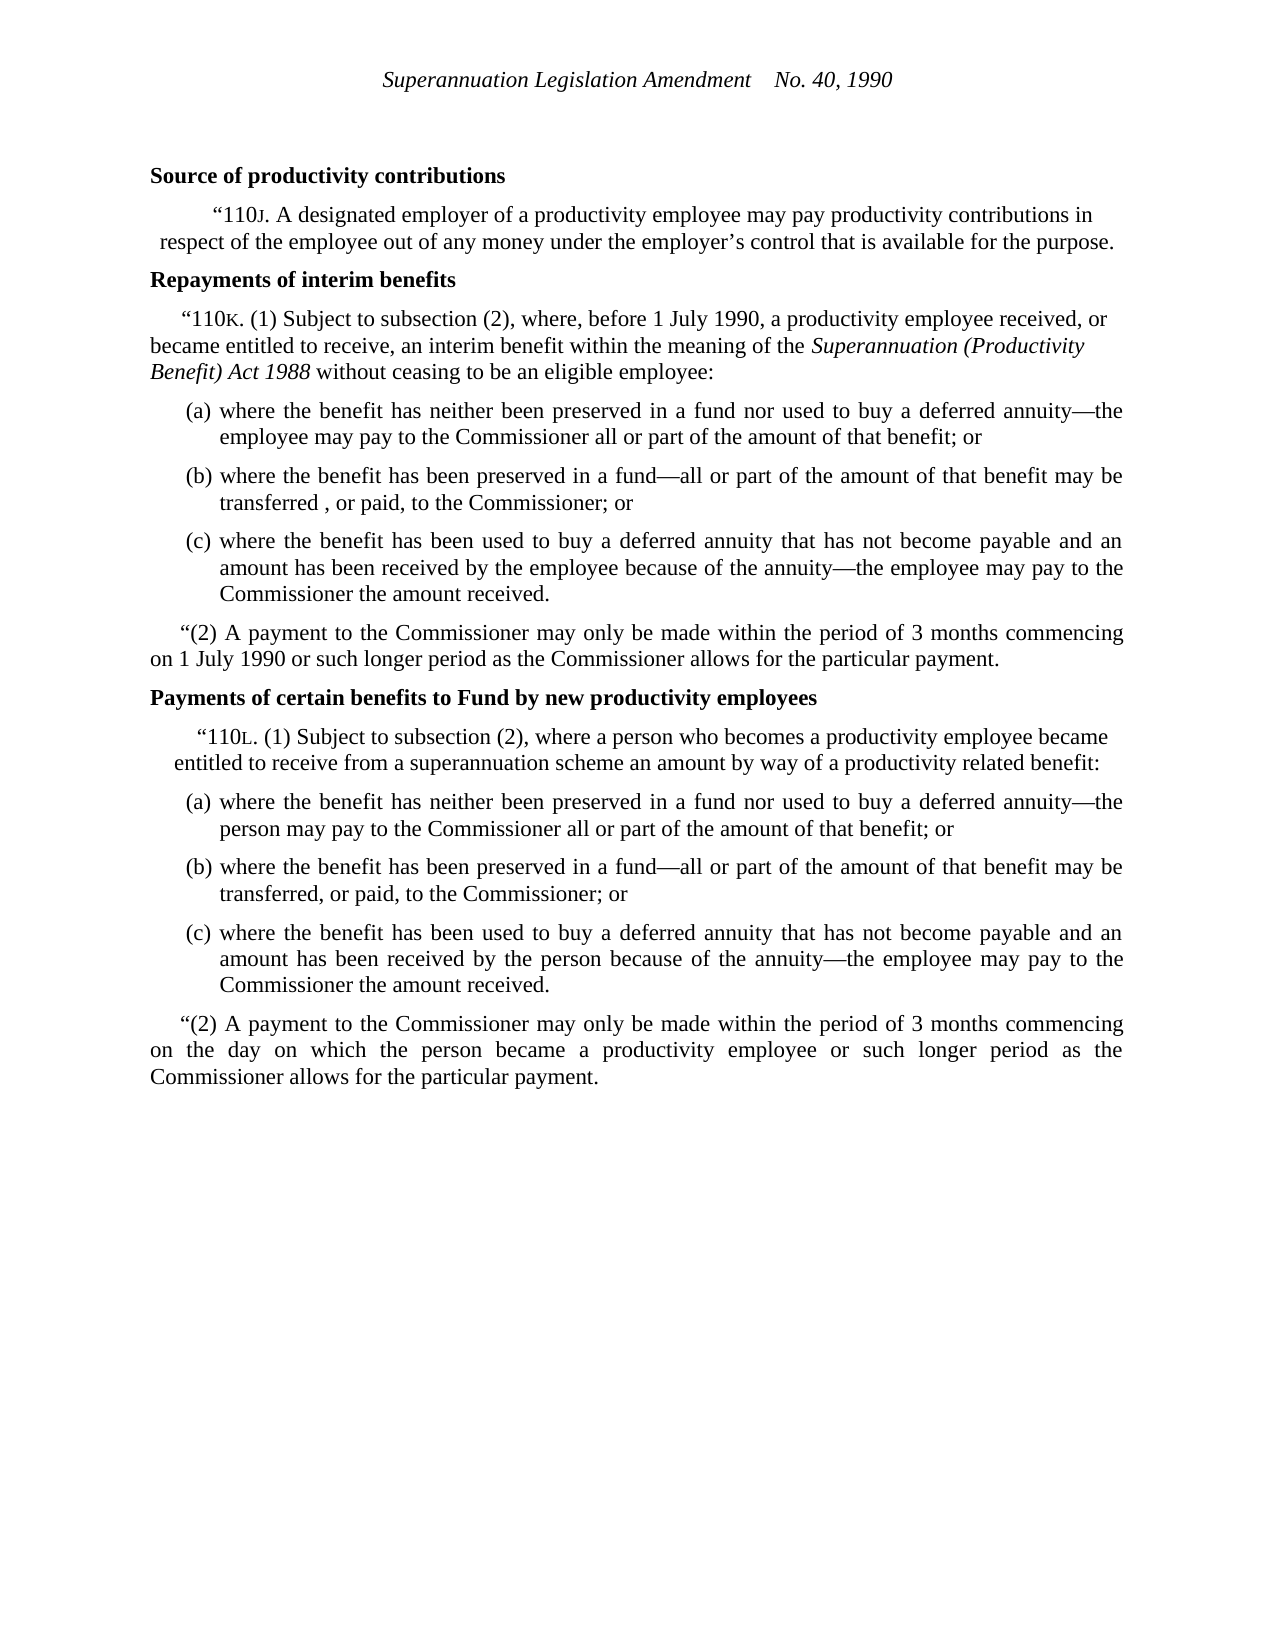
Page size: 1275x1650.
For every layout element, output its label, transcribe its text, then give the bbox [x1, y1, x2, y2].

text “(2) A payment to the Commissioner may only be made within the period of 3 months commencing on the day on which the person became a productivity employee or such longer period as the Commissioner allows for the particular payment. [150, 1010, 1125, 1089]
text Payments of certain benefits to Fund by new productivity employees [150, 684, 1125, 711]
text (c) where the benefit has been used to buy a deferred annuity that has not become payable and an amount has been received by the employee because of the annuity—the employee may pay to the Commissioner the amount received. [186, 527, 1125, 606]
text (b) where the benefit has been preserved in a fund—all or part of the amount of that benefit may be transferred, or paid, to the Commissioner; or [186, 853, 1125, 906]
text (c) where the benefit has been used to buy a deferred annuity that has not become payable and an amount has been received by the person because of the annuity—the employee may pay to the Commissioner the amount received. [186, 919, 1125, 998]
text Source of productivity contributions [150, 162, 1125, 189]
text (a) where the benefit has neither been preserved in a fund nor used to buy a deferred annuity—the employee may pay to the Commissioner all or part of the amount of that benefit; or [186, 397, 1125, 450]
text “110j. A designated employer of a productivity employee may pay productivity contributions in respect of the employee out of any money under the employer’s control that is available for the purpose. [150, 201, 1125, 254]
text (a) where the benefit has neither been preserved in a fund nor used to buy a deferred annuity—the person may pay to the Commissioner all or part of the amount of that benefit; or [186, 788, 1125, 841]
text (b) where the benefit has been preserved in a fund—all or part of the amount of that benefit may be transferred , or paid, to the Commissioner; or [186, 462, 1125, 515]
text Repayments of interim benefits [150, 267, 1125, 293]
text “110l. (1) Subject to subsection (2), where a person who becomes a productivity employee became entitled to receive from a superannuation scheme an amount by way of a productivity related benefit: [150, 723, 1125, 776]
text “(2) A payment to the Commissioner may only be made within the period of 3 months commencing on 1 July 1990 or such longer period as the Commissioner allows for the particular payment. [150, 619, 1125, 672]
text “110k. (1) Subject to subsection (2), where, before 1 July 1990, a productivity employee received, or became entitled to receive, an interim benefit within the meaning of the Superannuation (Productivity Benefit) Act 1988 without ceasing to be an eligible employee: [150, 305, 1125, 384]
